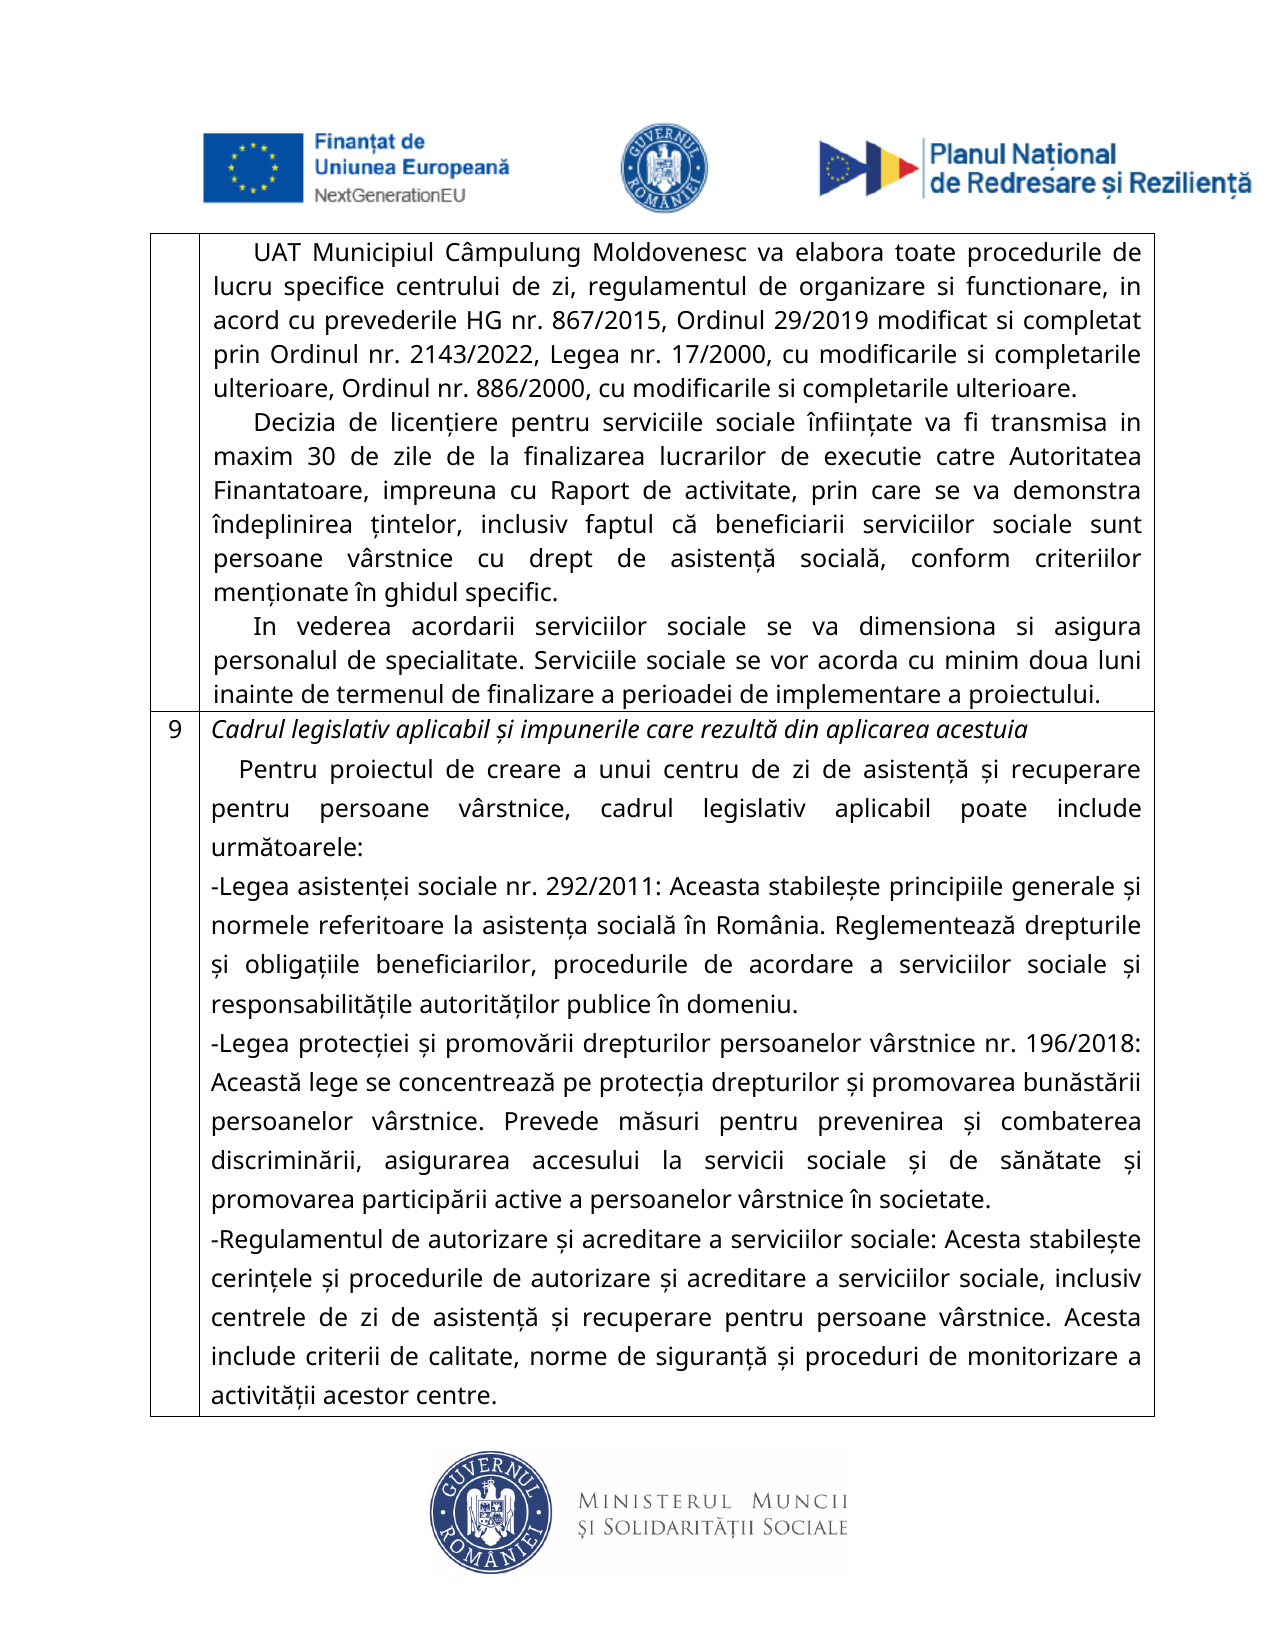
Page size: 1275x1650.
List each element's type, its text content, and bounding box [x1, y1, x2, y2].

table_cell 8 [151, 234, 199, 711]
picture [150, 103, 1258, 234]
table_cell 9 [151, 712, 199, 1416]
picture [428, 1450, 847, 1575]
